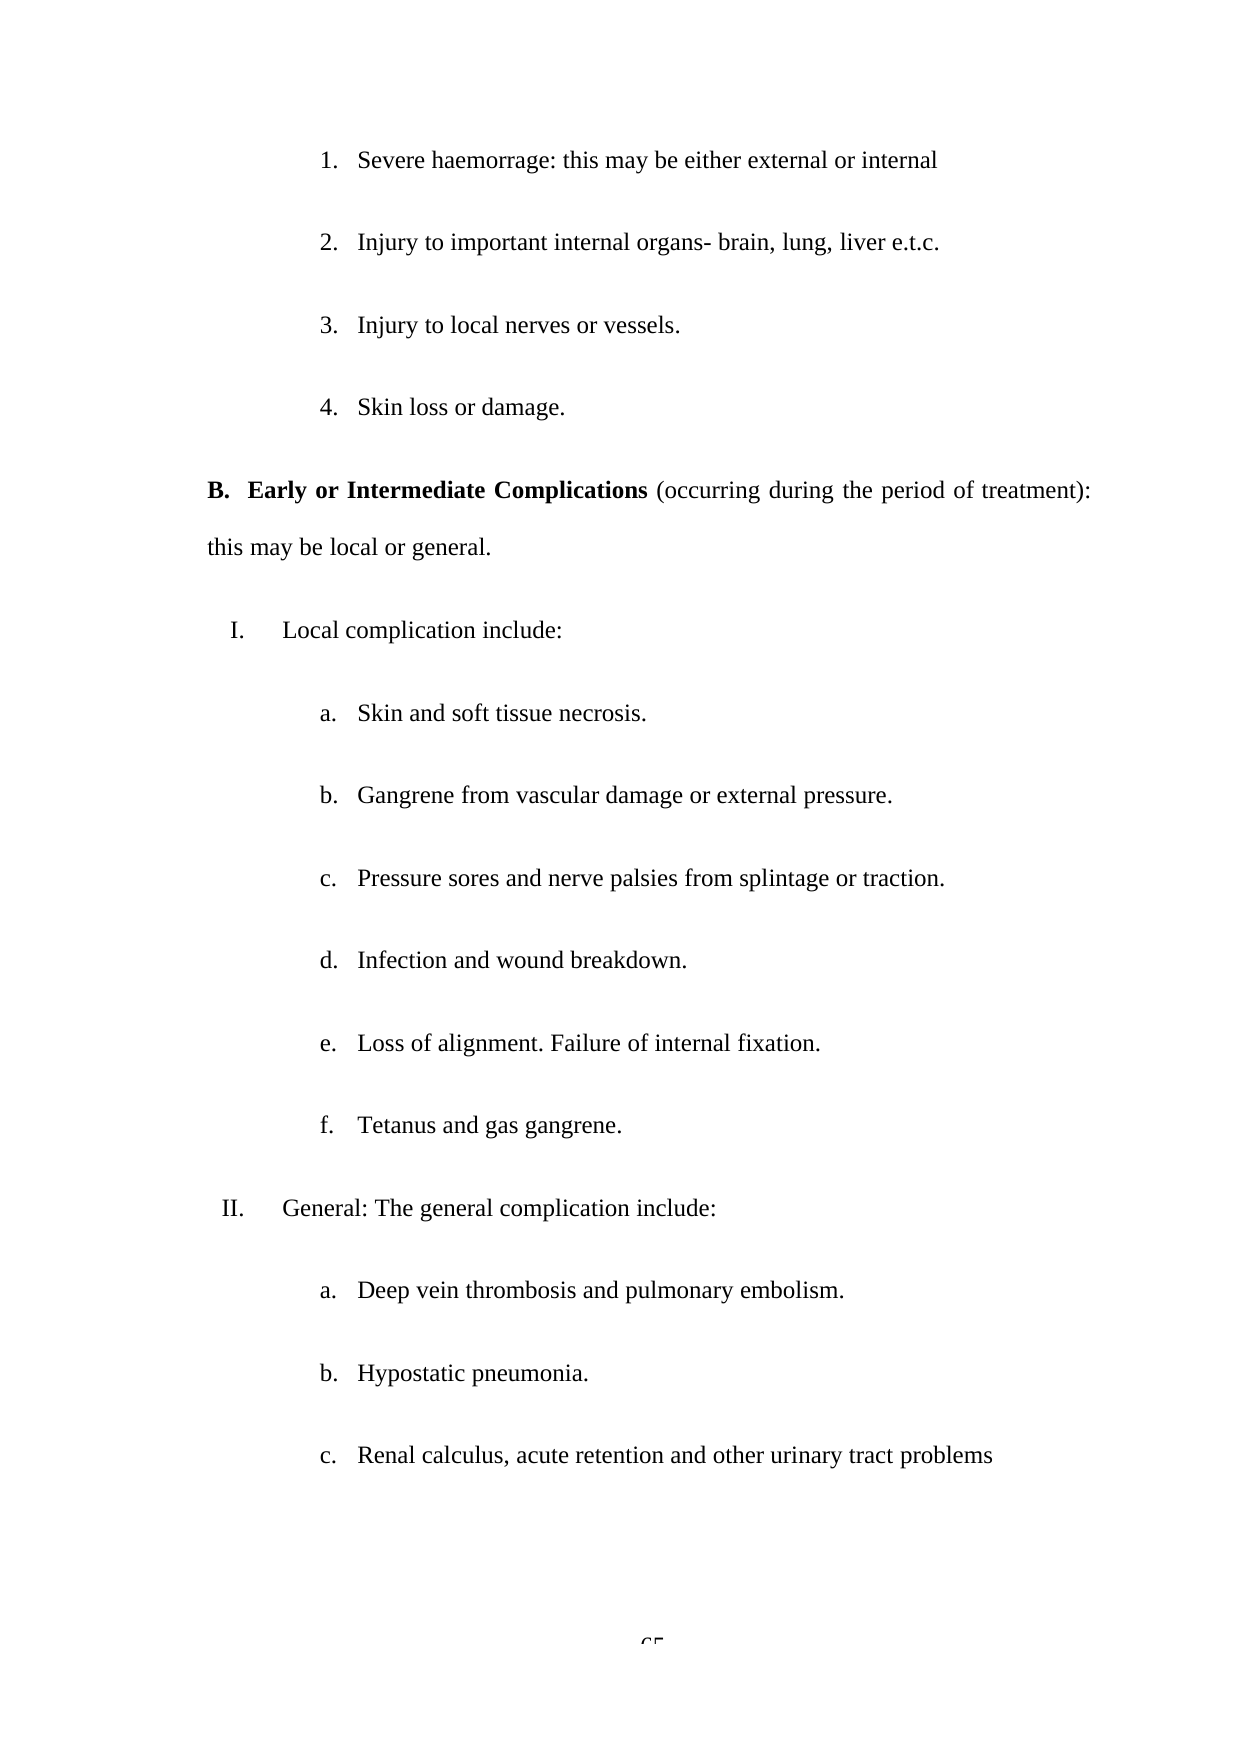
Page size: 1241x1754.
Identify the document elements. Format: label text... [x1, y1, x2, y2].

list Skin loss or damage. [319, 392, 1240, 421]
list Infection and wound breakdown. [319, 945, 1240, 974]
list Skin and soft tissue necrosis. [319, 698, 1240, 726]
list Loss of alignment. Failure of internal fixation. [319, 1028, 1240, 1056]
list Deep vein thrombosis and pulmonary embolism. [319, 1275, 1240, 1304]
list Pressure sores and nerve palsies from splintage or traction. [319, 863, 1240, 891]
list Early or Intermediate Complications (occurring during the period of treatment): this may be local or general. [207, 475, 1094, 561]
list Local complication include: [230, 615, 1240, 644]
list Hypostatic pneumonia. [319, 1358, 1240, 1387]
list Severe haemorrage: this may be either external or internal [319, 145, 1240, 173]
list Tetanus and gas gangrene. [319, 1110, 1240, 1139]
list Injury to important internal organs- brain, lung, liver e.t.c. [319, 227, 1240, 256]
list Gangrene from vascular damage or external pressure. [319, 780, 1240, 809]
list Renal calculus, acute retention and other urinary tract problems [319, 1440, 1240, 1469]
list General: The general complication include: [221, 1193, 1240, 1221]
list Injury to local nerves or vessels. [319, 310, 1240, 338]
